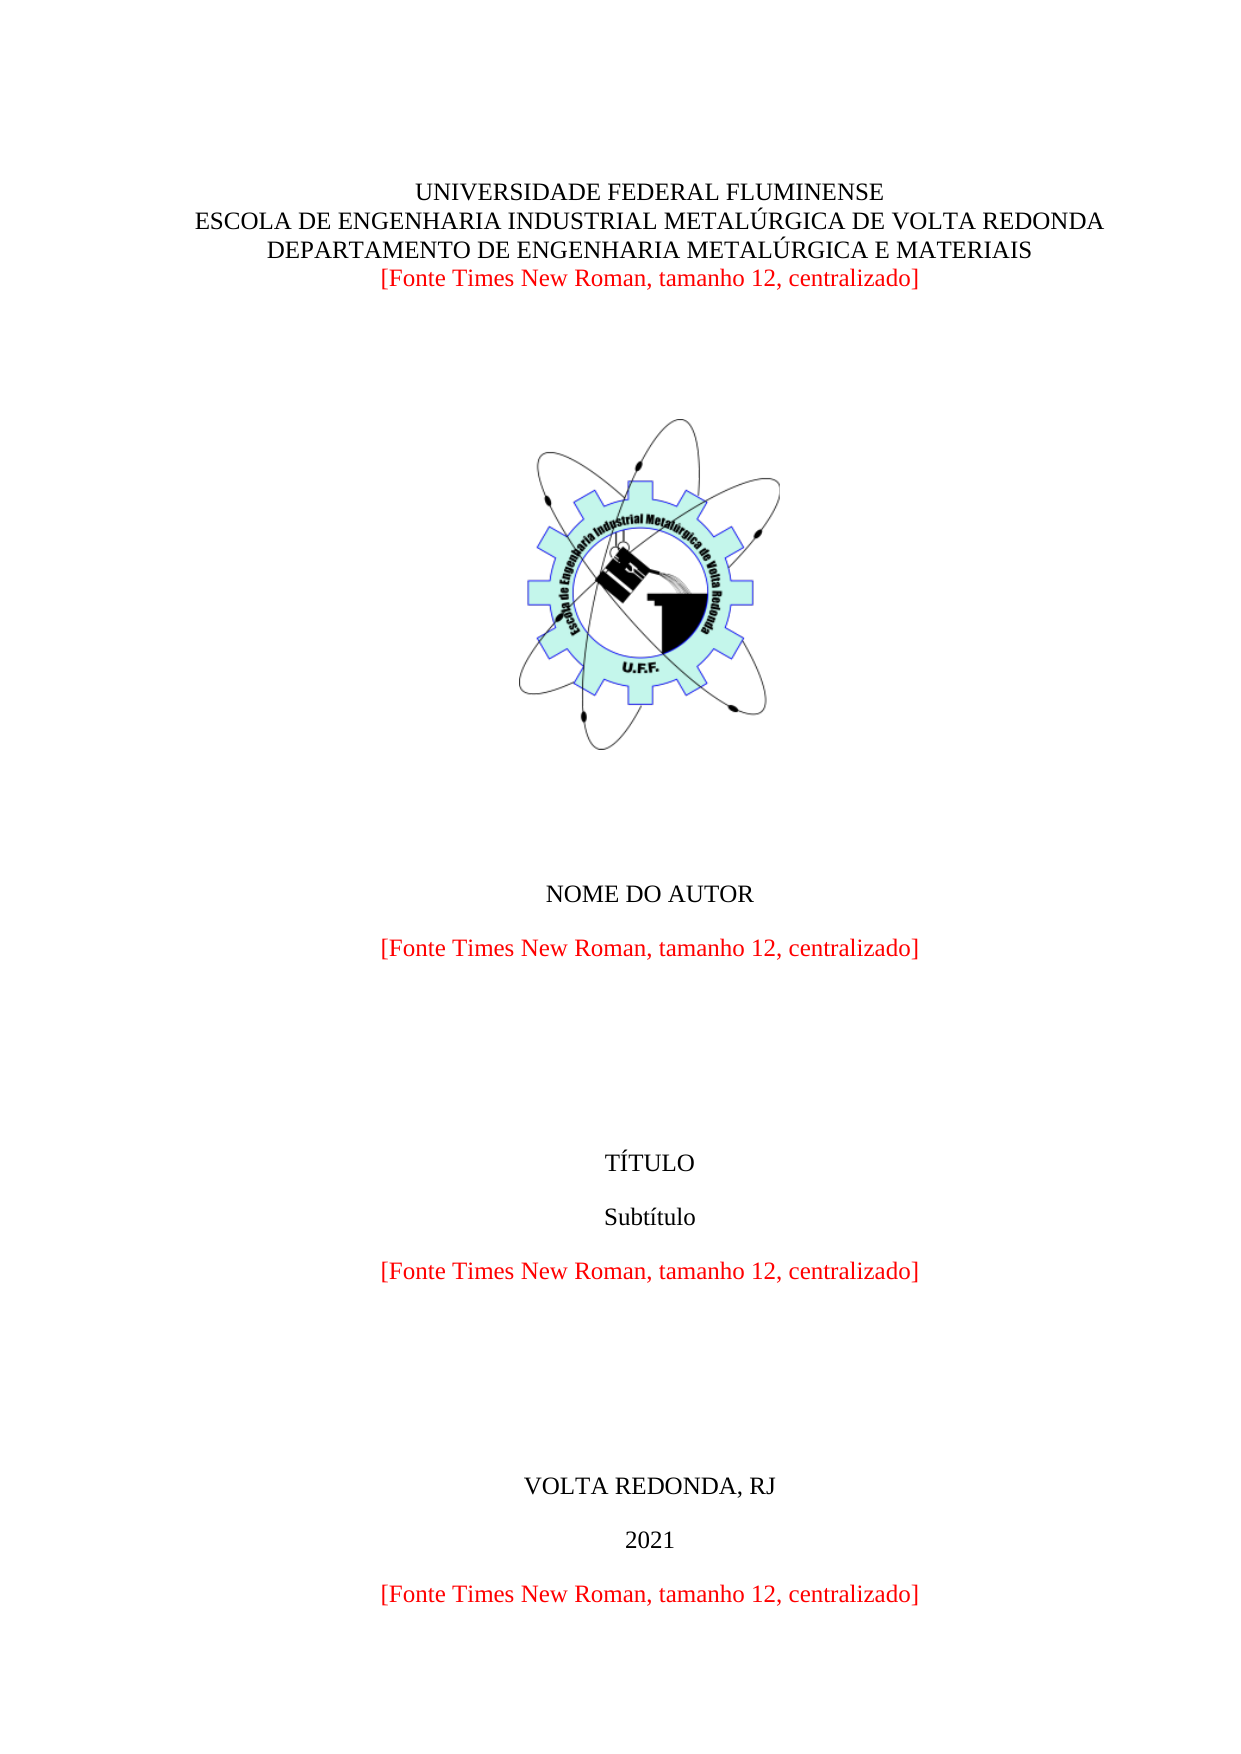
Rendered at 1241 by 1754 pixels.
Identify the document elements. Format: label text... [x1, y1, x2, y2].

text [177, 1256, 1122, 1285]
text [177, 1579, 1122, 1608]
picture [519, 419, 780, 750]
text Subtítulo [177, 1202, 1122, 1231]
text NOME DO AUTOR [177, 879, 1122, 908]
text DEPARTAMENTO DE ENGENHARIA METALÚRGICA E MATERIAIS [177, 235, 1122, 263]
text VOLTA REDONDA, RJ [177, 1471, 1122, 1500]
text TÍTULO [177, 1148, 1122, 1177]
text [Fonte Times New Roman, tamanho 12, centralizado] [177, 263, 1122, 292]
text UNIVERSIDADE FEDERAL FLUMINENSE [177, 177, 1122, 206]
text [Fonte Times New Roman, tamanho 12, centralizado] [177, 933, 1122, 962]
text 2021 [177, 1525, 1122, 1554]
text ESCOLA DE ENGENHARIA INDUSTRIAL METALÚRGICA DE VOLTA REDONDA [177, 206, 1122, 235]
